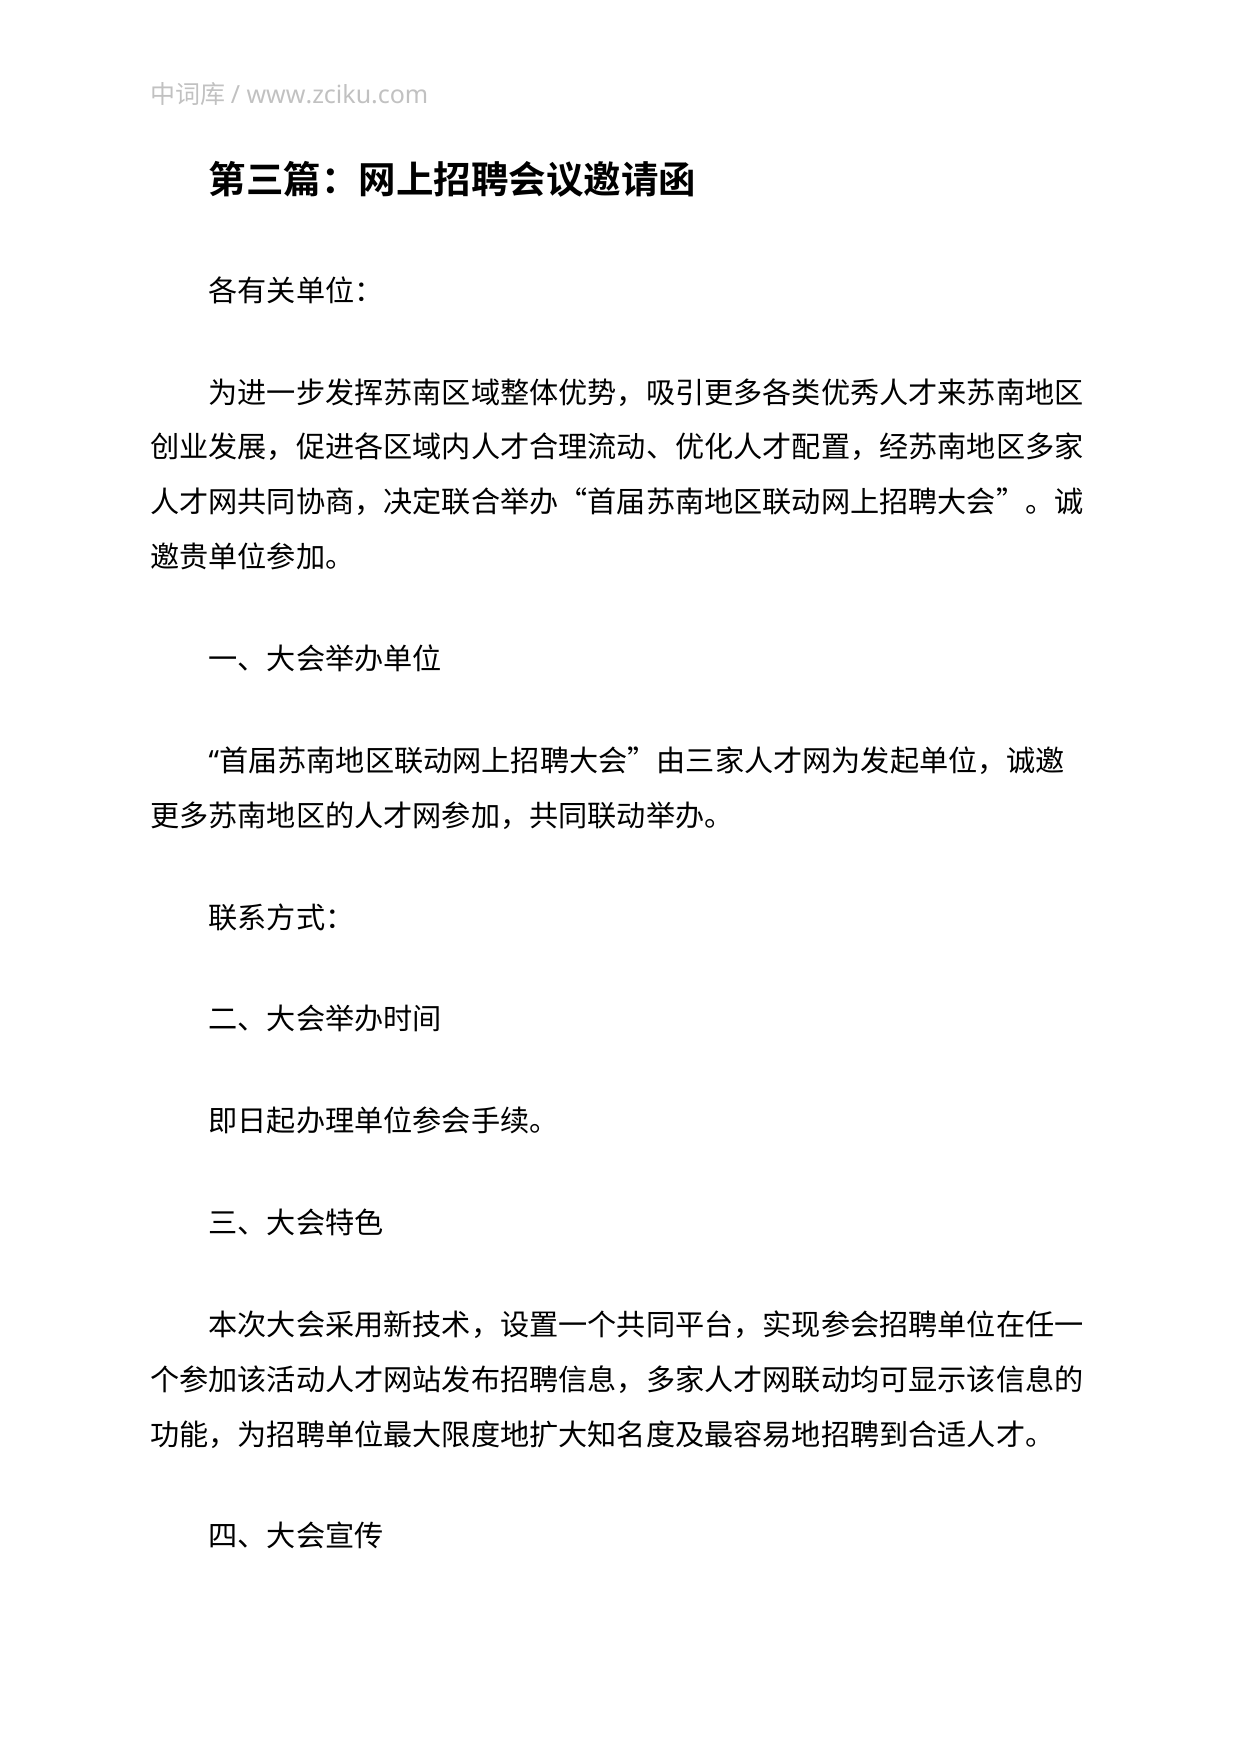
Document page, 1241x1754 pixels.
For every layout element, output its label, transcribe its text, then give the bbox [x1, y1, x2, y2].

text 本次大会采用新技术，设置一个共同平台，实现参会招聘单位在任一个参加该活动人才网站发布招聘信息，多家人才网联动均可显示该信息的功能，为招聘单位最大限度地扩大知名度及最容易地招聘到合适人才。 [150, 1301, 1090, 1453]
text 四、大会宣传 [150, 1513, 1090, 1555]
text 一、大会举办单位 [150, 636, 1090, 678]
text 二、大会举办时间 [150, 996, 1090, 1038]
text 联系方式： [150, 894, 1090, 936]
text 即日起办理单位参会手续。 [150, 1098, 1090, 1140]
text 各有关单位： [150, 267, 1090, 310]
text 为进一步发挥苏南区域整体优势，吸引更多各类优秀人才来苏南地区创业发展，促进各区域内人才合理流动、优化人才配置，经苏南地区多家人才网共同协商，决定联合举办“首届苏南地区联动网上招聘大会”。诚邀贵单位参加。 [150, 369, 1090, 576]
text 三、大会特色 [150, 1199, 1090, 1242]
text 第三篇：网上招聘会议邀请函 [150, 150, 1090, 204]
text “首届苏南地区联动网上招聘大会”由三家人才网为发起单位，诚邀更多苏南地区的人才网参加，共同联动举办。 [150, 737, 1090, 835]
